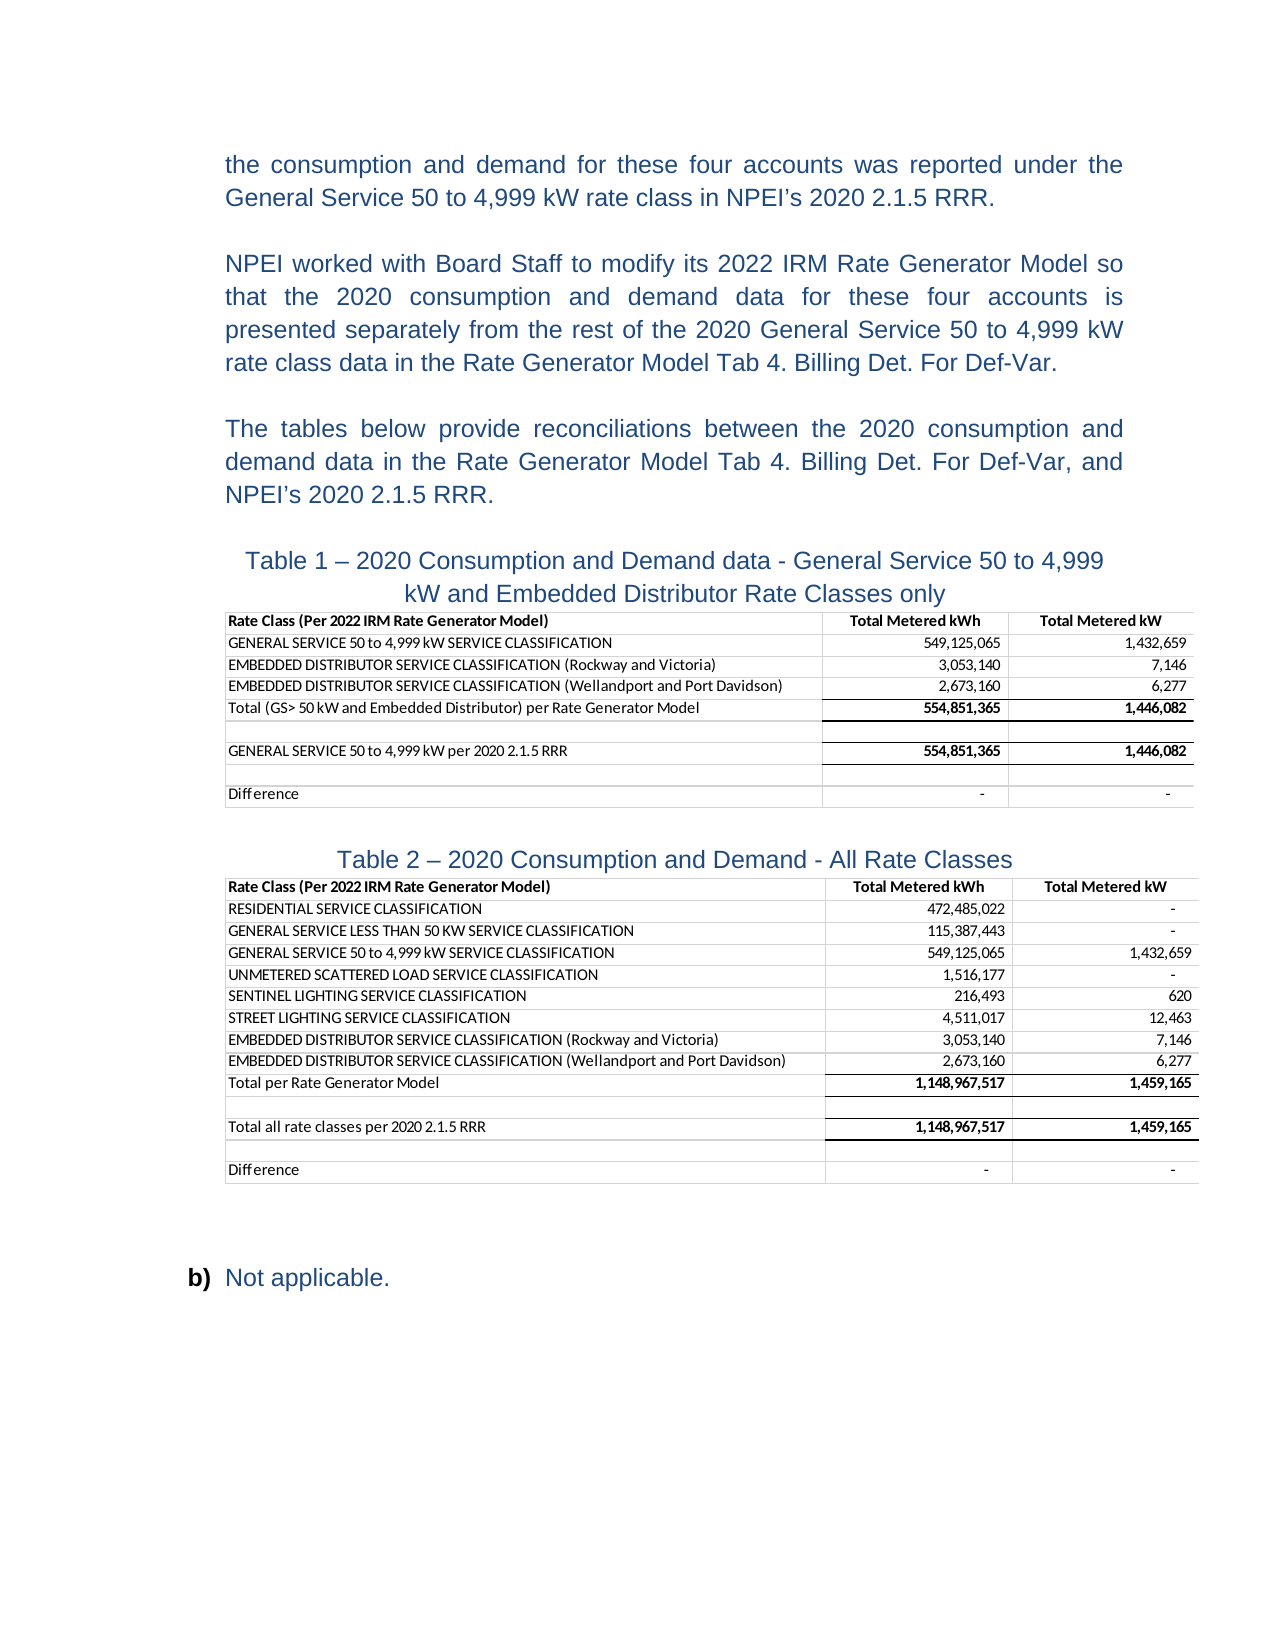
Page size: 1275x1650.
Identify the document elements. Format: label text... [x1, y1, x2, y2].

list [225, 150, 1125, 212]
list The tables below provide reconciliations between the 2020 consumption and demand data in the Rate Generator Model Tab 4. Billing Det. For Def-Var, and NPEI’s 2020 2.1.5 RRR. [225, 414, 1125, 509]
list Table 2 – 2020 Consumption and Demand - All Rate Classes [225, 845, 1125, 874]
list Not applicable. [187, 1263, 1125, 1292]
list Table 1 – 2020 Consumption and Demand data - General Service 50 to 4,999 kW and Embedded Distributor Rate Classes only [225, 546, 1125, 608]
list NPEI worked with Board Staff to modify its 2022 IRM Rate Generator Model so that the 2020 consumption and demand data for these four accounts is presented separately from the rest of the 2020 General Service 50 to 4,999 kW rate class data in the Rate Generator Model Tab 4. Billing Det. For Def-Var. [225, 249, 1125, 377]
